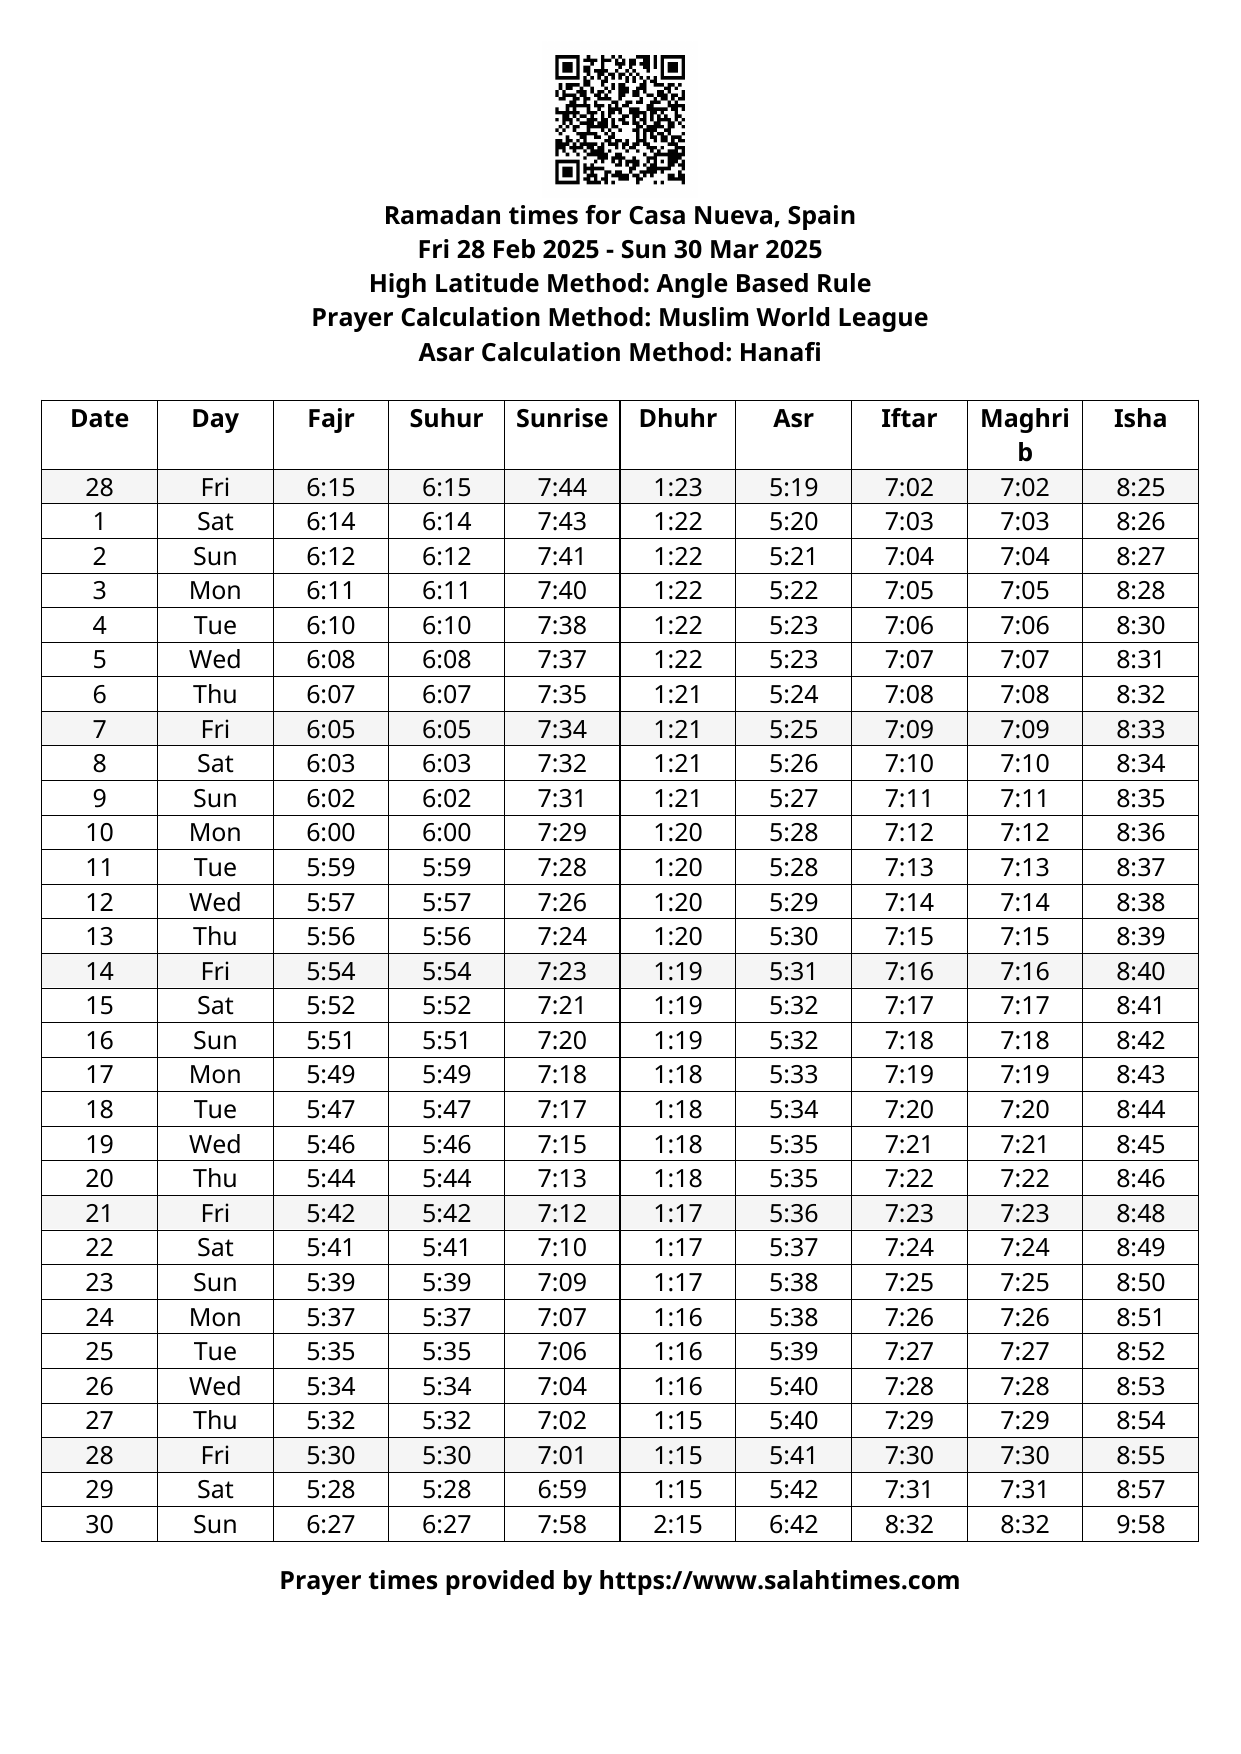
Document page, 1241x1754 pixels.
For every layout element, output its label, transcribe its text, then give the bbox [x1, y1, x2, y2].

table_cell Sat [158, 746, 273, 780]
table_cell 5 [42, 643, 157, 676]
table_cell 7:15 [968, 919, 1082, 953]
table_cell 8:42 [1083, 1023, 1198, 1057]
table_cell 1:22 [621, 574, 735, 607]
table_cell 5:52 [274, 989, 388, 1022]
table_cell 6:12 [274, 539, 388, 572]
table_cell 1:17 [621, 1196, 735, 1229]
table_cell 7:18 [852, 1023, 967, 1057]
table_cell 5:35 [736, 1127, 851, 1160]
table_header Date [42, 401, 157, 469]
table_cell 7:25 [968, 1265, 1082, 1299]
table_cell 5:35 [274, 1334, 388, 1368]
table_cell 27 [42, 1404, 157, 1437]
table_cell 8:36 [1083, 816, 1198, 849]
table_cell 7:40 [505, 574, 619, 607]
table_cell 8:33 [1083, 712, 1198, 745]
table_cell 29 [42, 1473, 157, 1506]
table_cell 3 [42, 574, 157, 607]
table_cell 8:44 [1083, 1092, 1198, 1126]
table_cell 8:28 [1083, 574, 1198, 607]
table_cell 7:58 [505, 1507, 619, 1541]
table_cell 5:41 [389, 1231, 504, 1264]
table_cell 7:23 [505, 954, 619, 987]
table_cell Tue [158, 608, 273, 642]
table_cell 5:28 [736, 816, 851, 849]
table_cell 8:30 [1083, 608, 1198, 642]
picture [542, 41, 699, 198]
table_cell 8 [42, 746, 157, 780]
table_cell 6:08 [389, 643, 504, 676]
table_cell 7:23 [968, 1196, 1082, 1229]
table_cell 7:12 [505, 1196, 619, 1229]
table_cell 6:02 [274, 781, 388, 814]
table_cell 7:07 [968, 643, 1082, 676]
table_cell 8:51 [1083, 1300, 1198, 1333]
table_cell 7:07 [852, 643, 967, 676]
table_cell 6:11 [389, 574, 504, 607]
table_cell 8:52 [1083, 1334, 1198, 1368]
table_cell 7:13 [505, 1161, 619, 1195]
table_cell 5:30 [274, 1438, 388, 1472]
table_cell 6:07 [274, 677, 388, 711]
table_cell 5:36 [736, 1196, 851, 1229]
table_cell 7:13 [852, 850, 967, 884]
table_cell 7:22 [852, 1161, 967, 1195]
table_cell 5:41 [736, 1438, 851, 1472]
table_cell 5:37 [736, 1231, 851, 1264]
table_cell 6:08 [274, 643, 388, 676]
table_cell 7:32 [505, 746, 619, 780]
table_cell 8:43 [1083, 1058, 1198, 1091]
table_cell 7:15 [852, 919, 967, 953]
table_cell 5:26 [736, 746, 851, 780]
table_cell 28 [42, 470, 157, 503]
table_cell 12 [42, 885, 157, 918]
table_cell 9:58 [1083, 1507, 1198, 1541]
table_cell 7:20 [968, 1092, 1082, 1126]
table_cell 7:41 [505, 539, 619, 572]
table_cell 7:07 [505, 1300, 619, 1333]
table_cell 7:31 [505, 781, 619, 814]
table_cell 5:32 [274, 1404, 388, 1437]
table_cell 7:28 [505, 850, 619, 884]
table_cell 1:19 [621, 989, 735, 1022]
table_cell 8:50 [1083, 1265, 1198, 1299]
table_cell 7:02 [505, 1404, 619, 1437]
table_cell 14 [42, 954, 157, 987]
table_cell 1 [42, 504, 157, 538]
table_cell 7:35 [505, 677, 619, 711]
table_cell 7:11 [852, 781, 967, 814]
table_cell 24 [42, 1300, 157, 1333]
table_cell Mon [158, 1058, 273, 1091]
table_cell 8:31 [1083, 643, 1198, 676]
table_cell 5:56 [389, 919, 504, 953]
table_cell 1:21 [621, 712, 735, 745]
table_cell 7:30 [852, 1438, 967, 1472]
table_cell 25 [42, 1334, 157, 1368]
table_cell 5:42 [389, 1196, 504, 1229]
table_cell 5:22 [736, 574, 851, 607]
table_cell 11 [42, 850, 157, 884]
table_cell 5:33 [736, 1058, 851, 1091]
table_cell 8:40 [1083, 954, 1198, 987]
table_cell 5:54 [274, 954, 388, 987]
table_cell 1:18 [621, 1127, 735, 1160]
table_cell 7:24 [968, 1231, 1082, 1264]
table_cell 8:32 [968, 1507, 1082, 1541]
table_cell 6:27 [274, 1507, 388, 1541]
table_cell 5:21 [736, 539, 851, 572]
table_header Fajr [274, 401, 388, 469]
table_cell 7:01 [505, 1438, 619, 1472]
table_cell 6:15 [274, 470, 388, 503]
table_cell 5:24 [736, 677, 851, 711]
table_cell 5:23 [736, 643, 851, 676]
table_cell 5:31 [736, 954, 851, 987]
table_cell 1:18 [621, 1161, 735, 1195]
table_cell 8:38 [1083, 885, 1198, 918]
table_cell 7:16 [852, 954, 967, 987]
table_cell Tue [158, 850, 273, 884]
table_cell 7:04 [968, 539, 1082, 572]
table_cell Thu [158, 919, 273, 953]
table_cell 7:15 [505, 1127, 619, 1160]
table_cell 5:28 [274, 1473, 388, 1506]
table_header Isha [1083, 401, 1198, 469]
table_cell 8:49 [1083, 1231, 1198, 1264]
table_cell 5:46 [274, 1127, 388, 1160]
table_cell 5:51 [389, 1023, 504, 1057]
table_cell 7:04 [505, 1369, 619, 1402]
table_cell 5:27 [736, 781, 851, 814]
text High Latitude Method: Angle Based Rule [42, 266, 1198, 300]
table_cell 7:30 [968, 1438, 1082, 1472]
table_header Maghrib [968, 401, 1082, 469]
table_cell 7:14 [968, 885, 1082, 918]
table_cell Mon [158, 574, 273, 607]
table_cell 5:37 [389, 1300, 504, 1333]
table_cell 7:06 [505, 1334, 619, 1368]
table_cell Wed [158, 643, 273, 676]
table_cell 5:49 [389, 1058, 504, 1091]
table_cell 5:57 [389, 885, 504, 918]
table_cell 6:42 [736, 1507, 851, 1541]
table_cell 7:06 [968, 608, 1082, 642]
table_cell Thu [158, 1161, 273, 1195]
table_cell 8:57 [1083, 1473, 1198, 1506]
table_cell 5:44 [274, 1161, 388, 1195]
table_cell 5:32 [389, 1404, 504, 1437]
table_cell 6:59 [505, 1473, 619, 1506]
table_cell 7:23 [852, 1196, 967, 1229]
table_cell Fri [158, 1196, 273, 1229]
table_cell 7:08 [968, 677, 1082, 711]
table_cell 6:14 [389, 504, 504, 538]
table_cell 5:59 [274, 850, 388, 884]
table_cell 5:47 [274, 1092, 388, 1126]
table_cell 2:15 [621, 1507, 735, 1541]
table_cell 5:56 [274, 919, 388, 953]
table_cell 1:21 [621, 746, 735, 780]
table_cell 7:34 [505, 712, 619, 745]
table_cell 1:20 [621, 885, 735, 918]
table_cell 7:10 [852, 746, 967, 780]
table_cell 7:37 [505, 643, 619, 676]
table_cell 7:03 [968, 504, 1082, 538]
table_cell 5:34 [389, 1369, 504, 1402]
table_cell 5:34 [274, 1369, 388, 1402]
table_cell 5:38 [736, 1265, 851, 1299]
table_cell 7:24 [505, 919, 619, 953]
table_cell Mon [158, 1300, 273, 1333]
table_cell 15 [42, 989, 157, 1022]
table_cell 7:29 [852, 1404, 967, 1437]
table_cell 6:12 [389, 539, 504, 572]
table_cell 5:20 [736, 504, 851, 538]
table_cell 7:02 [968, 470, 1082, 503]
table_cell 5:30 [736, 919, 851, 953]
table_cell 7:06 [852, 608, 967, 642]
table_header Asr [736, 401, 851, 469]
text Prayer Calculation Method: Muslim World League [42, 300, 1198, 334]
table_cell 8:41 [1083, 989, 1198, 1022]
table_cell 5:34 [736, 1092, 851, 1126]
table_cell 8:32 [852, 1507, 967, 1541]
table_cell 7:05 [852, 574, 967, 607]
table_cell 7:09 [968, 712, 1082, 745]
table_cell Sat [158, 1473, 273, 1506]
table_cell 7:28 [968, 1369, 1082, 1402]
table_cell 7:21 [852, 1127, 967, 1160]
table_cell 1:15 [621, 1473, 735, 1506]
table_cell 7 [42, 712, 157, 745]
table_cell 1:22 [621, 608, 735, 642]
table_cell 8:39 [1083, 919, 1198, 953]
table_cell 6:03 [389, 746, 504, 780]
text Fri 28 Feb 2025 - Sun 30 Mar 2025 [42, 232, 1198, 266]
table_cell Tue [158, 1092, 273, 1126]
table_cell 1:17 [621, 1265, 735, 1299]
table_cell 5:52 [389, 989, 504, 1022]
table_cell 1:16 [621, 1334, 735, 1368]
table_cell 7:29 [505, 816, 619, 849]
table_cell 7:08 [852, 677, 967, 711]
table_cell 8:54 [1083, 1404, 1198, 1437]
table_cell Sun [158, 1265, 273, 1299]
table_cell 5:54 [389, 954, 504, 987]
table_cell Sun [158, 781, 273, 814]
table_cell 7:09 [852, 712, 967, 745]
table_cell 1:16 [621, 1369, 735, 1402]
table_cell 8:46 [1083, 1161, 1198, 1195]
table_cell 18 [42, 1092, 157, 1126]
table_cell 8:55 [1083, 1438, 1198, 1472]
table_cell Wed [158, 1127, 273, 1160]
table_cell 7:05 [968, 574, 1082, 607]
table_cell 1:19 [621, 954, 735, 987]
table_cell 6:07 [389, 677, 504, 711]
table_cell Wed [158, 885, 273, 918]
text Asar Calculation Method: Hanafi [42, 334, 1198, 368]
table_cell 6:02 [389, 781, 504, 814]
table_cell 17 [42, 1058, 157, 1091]
table_cell 6:27 [389, 1507, 504, 1541]
table_cell 7:11 [968, 781, 1082, 814]
table_cell Tue [158, 1334, 273, 1368]
table_cell Sat [158, 504, 273, 538]
table_cell 7:28 [852, 1369, 967, 1402]
table_cell 10 [42, 816, 157, 849]
table_cell 5:28 [389, 1473, 504, 1506]
table_cell 20 [42, 1161, 157, 1195]
table_cell 6:10 [389, 608, 504, 642]
table_cell 5:59 [389, 850, 504, 884]
table_cell 5:51 [274, 1023, 388, 1057]
table_cell 21 [42, 1196, 157, 1229]
table_cell 1:22 [621, 504, 735, 538]
table_cell 1:16 [621, 1300, 735, 1333]
table_header Dhuhr [621, 401, 735, 469]
table_cell 7:04 [852, 539, 967, 572]
table_cell 7:12 [968, 816, 1082, 849]
table_cell 5:57 [274, 885, 388, 918]
table_cell 7:16 [968, 954, 1082, 987]
table_cell 6:03 [274, 746, 388, 780]
table_cell 7:20 [505, 1023, 619, 1057]
table_header Sunrise [505, 401, 619, 469]
table_cell 8:35 [1083, 781, 1198, 814]
table_cell 7:10 [505, 1231, 619, 1264]
table_cell Mon [158, 816, 273, 849]
table_cell 7:12 [852, 816, 967, 849]
table_cell 5:39 [274, 1265, 388, 1299]
table_cell 1:18 [621, 1058, 735, 1091]
table_cell 7:21 [968, 1127, 1082, 1160]
table_cell 5:39 [736, 1334, 851, 1368]
table_cell 1:20 [621, 919, 735, 953]
table_cell 5:39 [389, 1265, 504, 1299]
table_cell 7:38 [505, 608, 619, 642]
table_cell 7:03 [852, 504, 967, 538]
table_cell Wed [158, 1369, 273, 1402]
table_cell 8:26 [1083, 504, 1198, 538]
table_cell 1:15 [621, 1404, 735, 1437]
text Ramadan times for Casa Nueva, Spain [42, 198, 1198, 232]
table_cell 7:14 [852, 885, 967, 918]
table_cell 1:22 [621, 643, 735, 676]
table_cell 6:05 [274, 712, 388, 745]
table_cell 6:14 [274, 504, 388, 538]
table_cell 8:45 [1083, 1127, 1198, 1160]
table_cell 26 [42, 1369, 157, 1402]
table_cell 7:29 [968, 1404, 1082, 1437]
table_cell 5:42 [274, 1196, 388, 1229]
table_cell Sat [158, 1231, 273, 1264]
table_cell 5:42 [736, 1473, 851, 1506]
table_cell 6:00 [389, 816, 504, 849]
table_cell Sun [158, 1507, 273, 1541]
table_cell 6:00 [274, 816, 388, 849]
table_cell 7:31 [968, 1473, 1082, 1506]
table_cell 7:21 [505, 989, 619, 1022]
table_cell 7:25 [852, 1265, 967, 1299]
table_cell 7:10 [968, 746, 1082, 780]
table_cell 6:11 [274, 574, 388, 607]
table_cell 1:19 [621, 1023, 735, 1057]
table_cell 6:05 [389, 712, 504, 745]
table_cell 7:44 [505, 470, 619, 503]
table_cell 8:34 [1083, 746, 1198, 780]
table_cell 9 [42, 781, 157, 814]
table_cell 6:10 [274, 608, 388, 642]
table_cell Thu [158, 677, 273, 711]
table_cell 7:13 [968, 850, 1082, 884]
table_cell 8:37 [1083, 850, 1198, 884]
table_cell 6:15 [389, 470, 504, 503]
table_cell Fri [158, 954, 273, 987]
table_cell 5:38 [736, 1300, 851, 1333]
table_cell 7:09 [505, 1265, 619, 1299]
table_cell 16 [42, 1023, 157, 1057]
table_cell 5:47 [389, 1092, 504, 1126]
table_cell 7:26 [852, 1300, 967, 1333]
table_cell Fri [158, 470, 273, 503]
table_cell 5:19 [736, 470, 851, 503]
table_cell Sun [158, 539, 273, 572]
table_cell 7:26 [505, 885, 619, 918]
table_cell 5:44 [389, 1161, 504, 1195]
table_cell 28 [42, 1438, 157, 1472]
table_cell 7:27 [968, 1334, 1082, 1368]
table_cell 8:53 [1083, 1369, 1198, 1402]
table_cell Sat [158, 989, 273, 1022]
table_cell 5:46 [389, 1127, 504, 1160]
table_cell Fri [158, 1438, 273, 1472]
table_header Suhur [389, 401, 504, 469]
table_cell 1:22 [621, 539, 735, 572]
table_cell 5:23 [736, 608, 851, 642]
table_cell 7:18 [968, 1023, 1082, 1057]
table_cell 1:23 [621, 470, 735, 503]
table_cell 7:19 [968, 1058, 1082, 1091]
table_cell Thu [158, 1404, 273, 1437]
table_cell 5:35 [736, 1161, 851, 1195]
table_cell 1:21 [621, 781, 735, 814]
table_cell 5:37 [274, 1300, 388, 1333]
table_cell 7:20 [852, 1092, 967, 1126]
table_cell 1:18 [621, 1092, 735, 1126]
table_cell 7:17 [505, 1092, 619, 1126]
table_cell 7:24 [852, 1231, 967, 1264]
table_cell 23 [42, 1265, 157, 1299]
table_cell 5:40 [736, 1404, 851, 1437]
table_cell 7:26 [968, 1300, 1082, 1333]
text Prayer times provided by https://www.salahtimes.com [42, 1563, 1198, 1597]
table_cell 7:19 [852, 1058, 967, 1091]
table_cell 5:30 [389, 1438, 504, 1472]
table_cell 1:17 [621, 1231, 735, 1264]
table_cell 13 [42, 919, 157, 953]
table_cell 22 [42, 1231, 157, 1264]
table_cell 7:02 [852, 470, 967, 503]
table_cell 5:29 [736, 885, 851, 918]
table_cell 8:32 [1083, 677, 1198, 711]
table_cell 4 [42, 608, 157, 642]
table_cell 8:25 [1083, 470, 1198, 503]
table_cell 1:21 [621, 677, 735, 711]
table_cell 5:49 [274, 1058, 388, 1091]
table_cell 5:25 [736, 712, 851, 745]
table_cell Fri [158, 712, 273, 745]
table_cell 30 [42, 1507, 157, 1541]
table_cell 7:17 [852, 989, 967, 1022]
table_cell 1:20 [621, 850, 735, 884]
table_cell 6 [42, 677, 157, 711]
table_cell 8:48 [1083, 1196, 1198, 1229]
table_cell 7:43 [505, 504, 619, 538]
table_cell 5:35 [389, 1334, 504, 1368]
table_cell 7:31 [852, 1473, 967, 1506]
table_cell 5:40 [736, 1369, 851, 1402]
table_cell 1:15 [621, 1438, 735, 1472]
table_cell 8:27 [1083, 539, 1198, 572]
table_cell Sun [158, 1023, 273, 1057]
table_cell 19 [42, 1127, 157, 1160]
table_header Iftar [852, 401, 967, 469]
table_cell 5:28 [736, 850, 851, 884]
table_cell 5:41 [274, 1231, 388, 1264]
table_cell 2 [42, 539, 157, 572]
table_cell 7:22 [968, 1161, 1082, 1195]
table_cell 7:18 [505, 1058, 619, 1091]
table_cell 5:32 [736, 989, 851, 1022]
table_cell 7:27 [852, 1334, 967, 1368]
table_header Day [158, 401, 273, 469]
table_cell 7:17 [968, 989, 1082, 1022]
table_cell 5:32 [736, 1023, 851, 1057]
table_cell 1:20 [621, 816, 735, 849]
